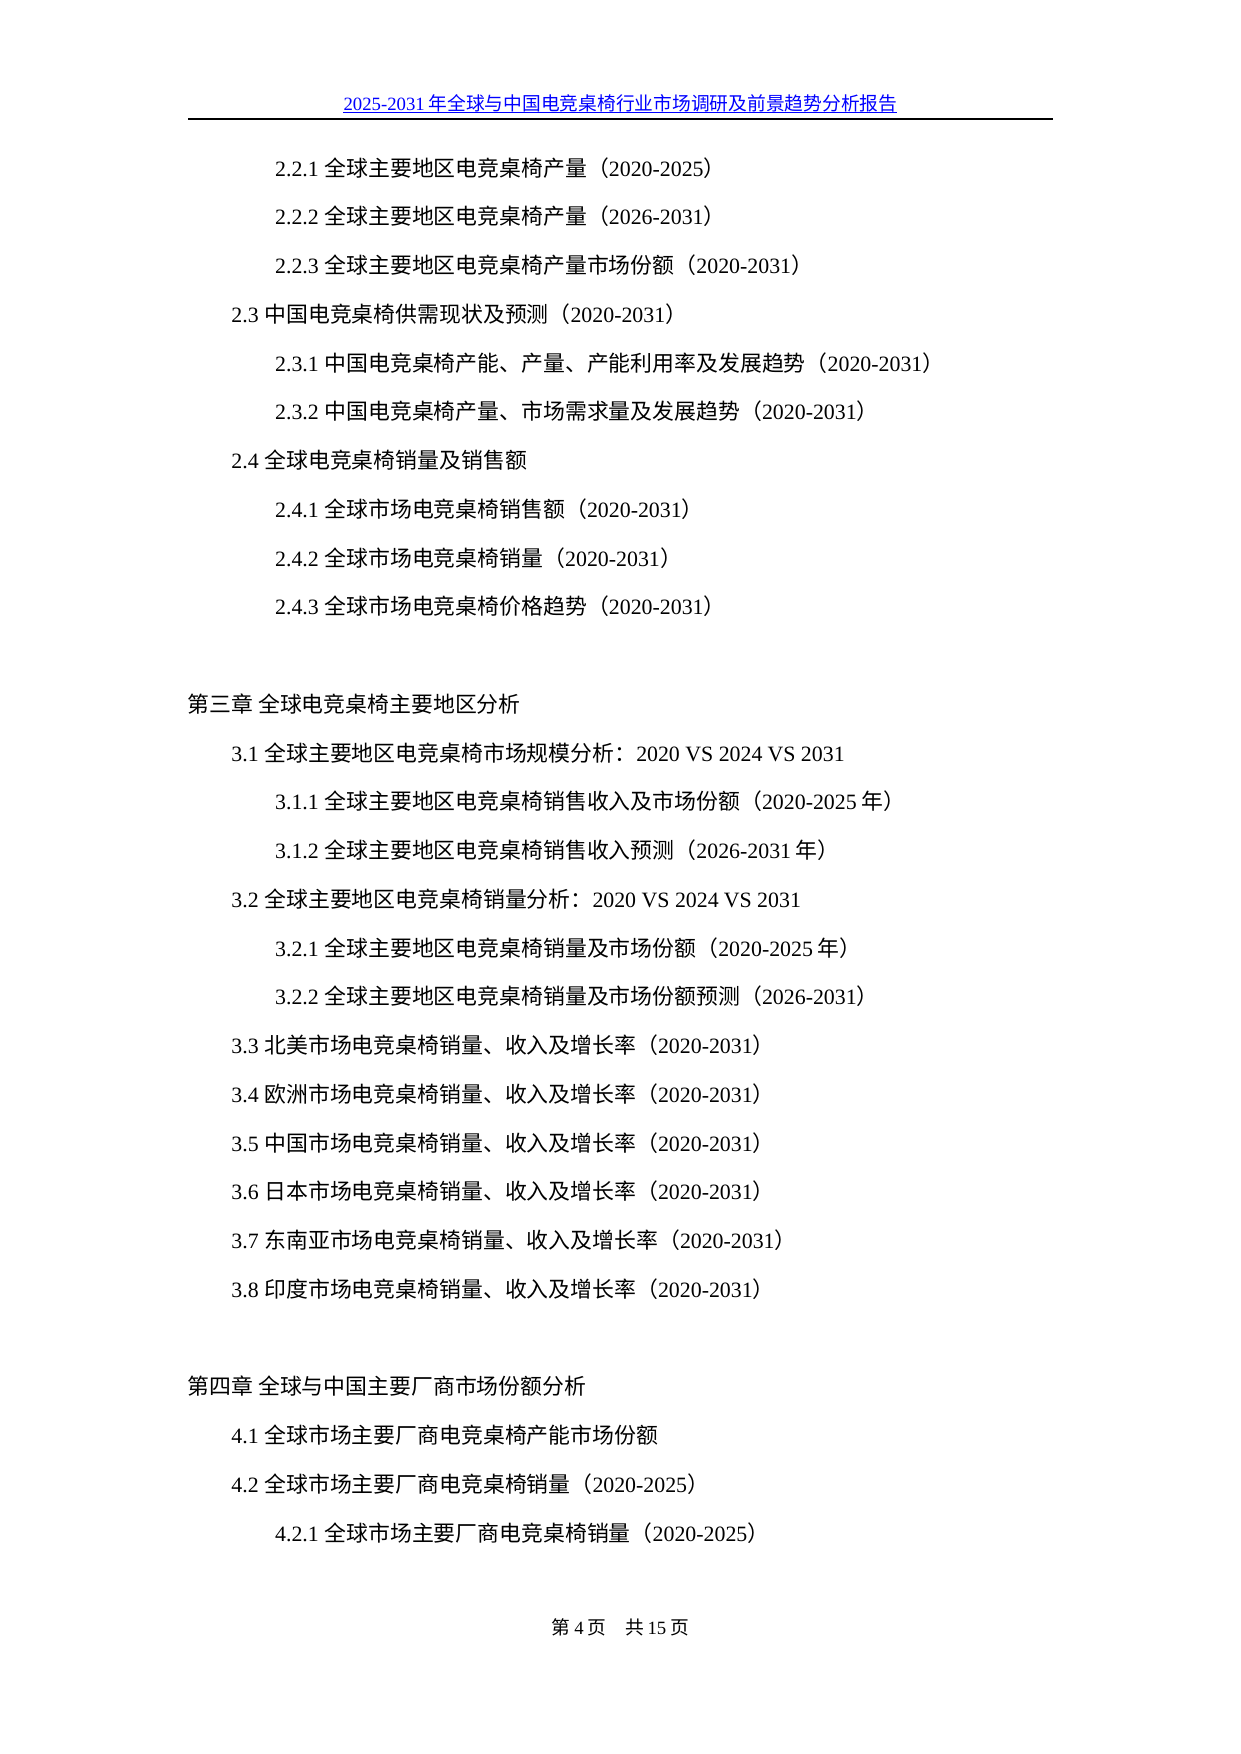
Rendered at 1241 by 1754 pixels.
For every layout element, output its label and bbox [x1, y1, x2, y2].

text [187, 150, 1053, 1548]
